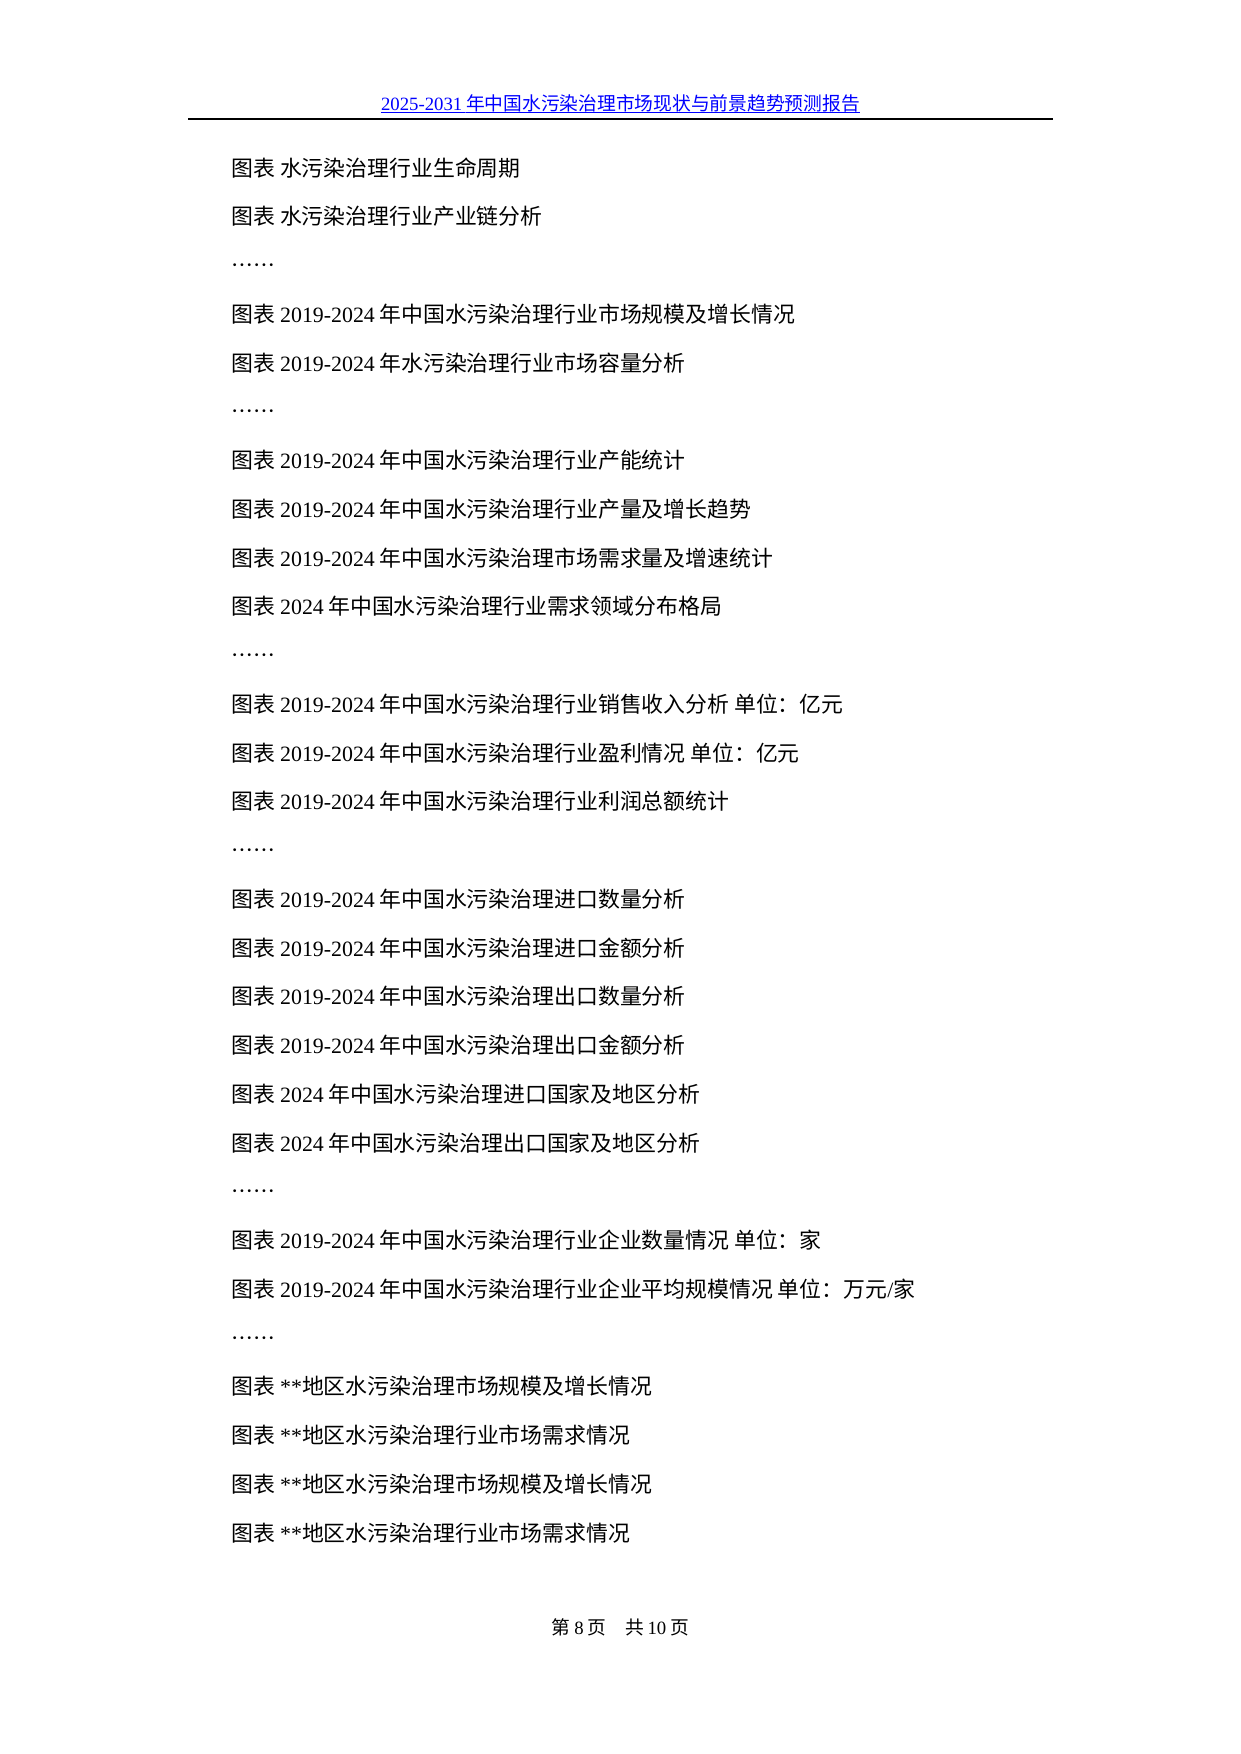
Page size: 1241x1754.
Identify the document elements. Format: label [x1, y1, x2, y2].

text [187, 150, 1053, 1548]
